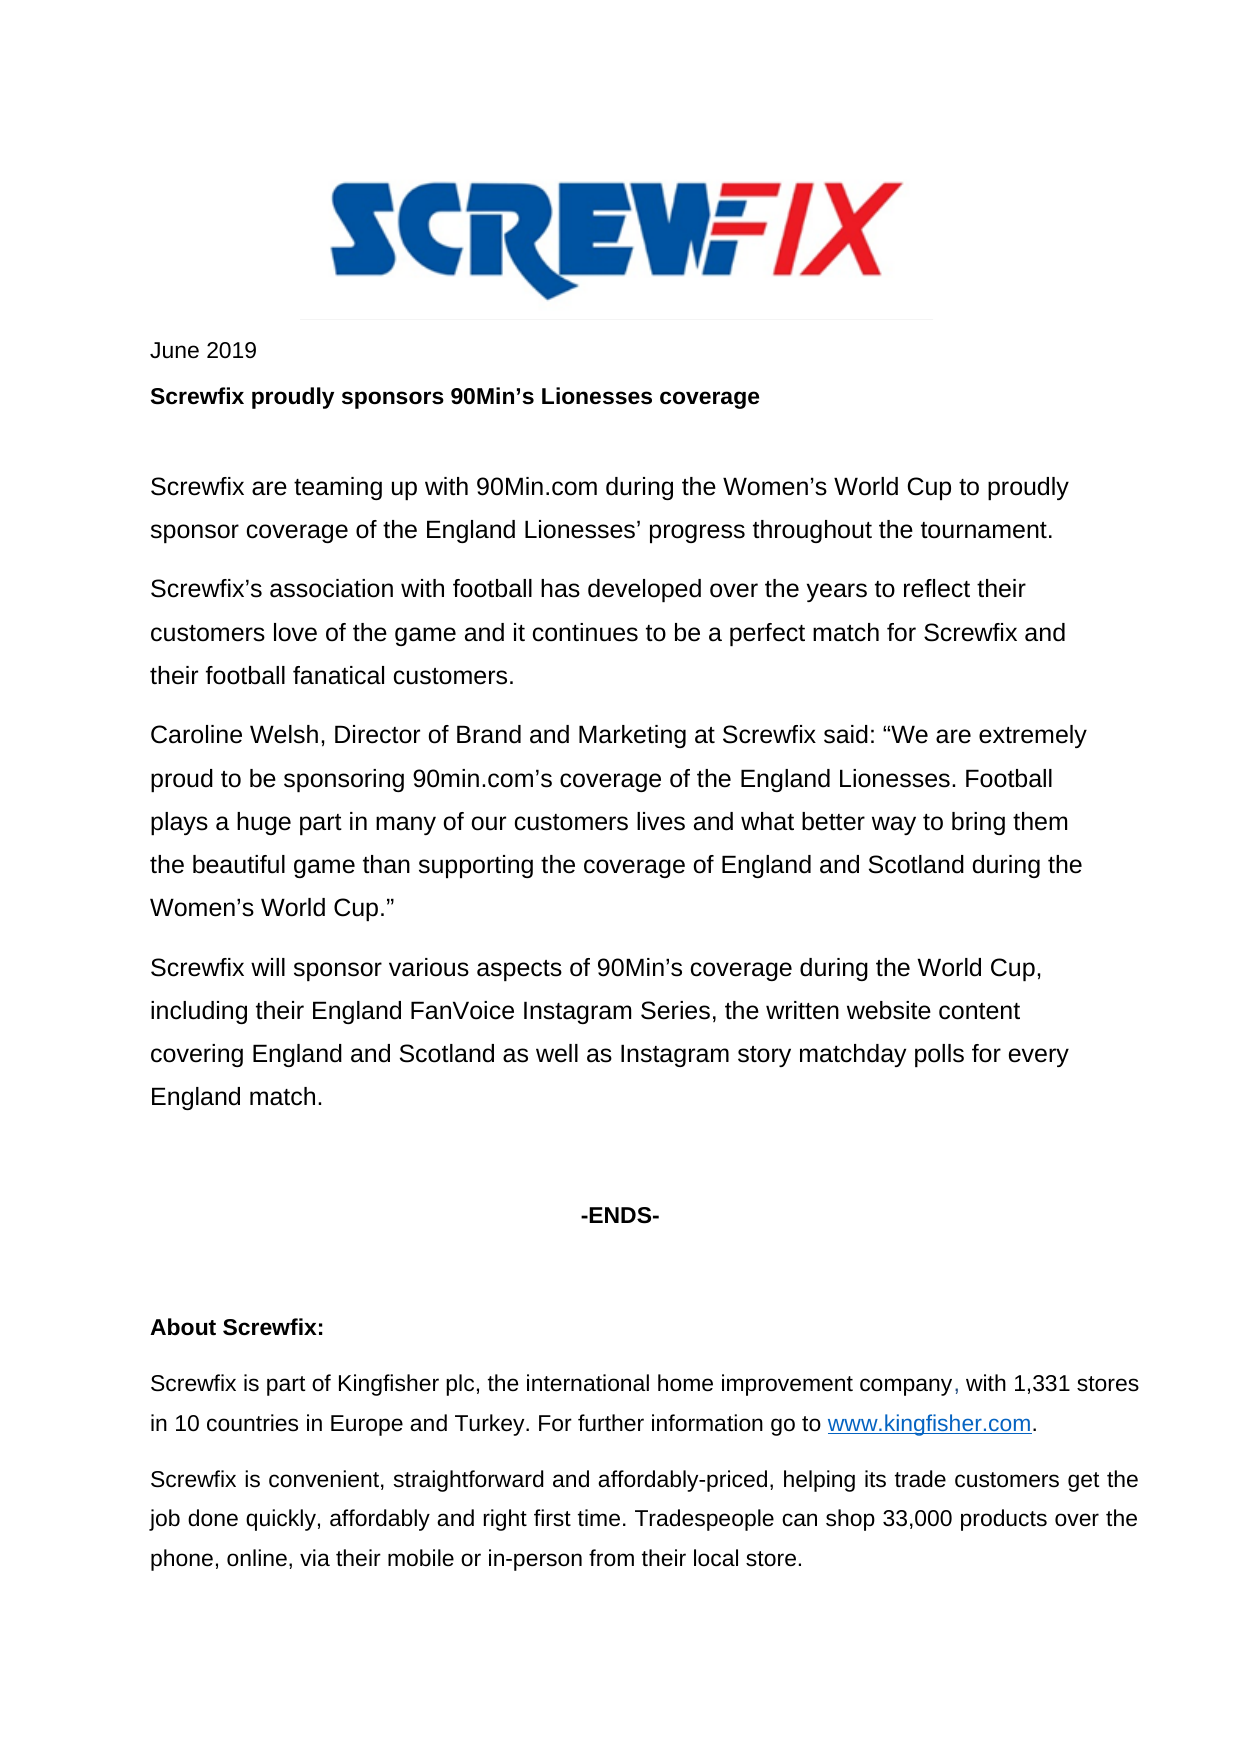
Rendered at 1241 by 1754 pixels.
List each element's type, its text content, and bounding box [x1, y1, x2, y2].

text Screwfix will sponsor various aspects of 90Min’s coverage during the World Cup, including their England FanVoice Instagram Series, the written website content covering England and Scotland as well as Instagram story matchday polls for every England match. [150, 953, 1090, 1111]
text Screwfix is part of Kingfisher plc, the international home improvement company, with 1,331 stores in 10 countries in Europe and Turkey. For further information go to www.kingfisher.com. [150, 1370, 1139, 1436]
text Caroline Welsh, Director of Brand and Marketing at Screwfix said: “We are extremely proud to be sponsoring 90min.com’s coverage of the England Lionesses. Football plays a huge part in many of our customers lives and what better way to bring them the beautiful game than supporting the coverage of England and Scotland during the Women’s World Cup.” [150, 721, 1090, 922]
text Screwfix’s association with football has developed over the years to reflect their customers love of the game and it continues to be a perfect match for Screwfix and their football fanatical customers. [150, 574, 1090, 689]
picture [298, 150, 934, 318]
text June 2019 [150, 337, 1090, 364]
text Screwfix are teaming up with 90Min.com during the Women’s World Cup to proudly sponsor coverage of the England Lionesses’ progress throughout the tournament. [150, 472, 1090, 543]
text About Screwfix: [150, 1314, 1090, 1340]
text Screwfix proudly sponsors 90Min’s Lionesses coverage [150, 383, 1090, 409]
text Screwfix is convenient, straightforward and affordably-priced, helping its trade customers get the job done quickly, affordably and right first time. Tradespeople can shop 33,000 products over the phone, online, via their mobile or in-person from their local store. [150, 1466, 1139, 1571]
text -ENDS- [150, 1202, 1090, 1228]
